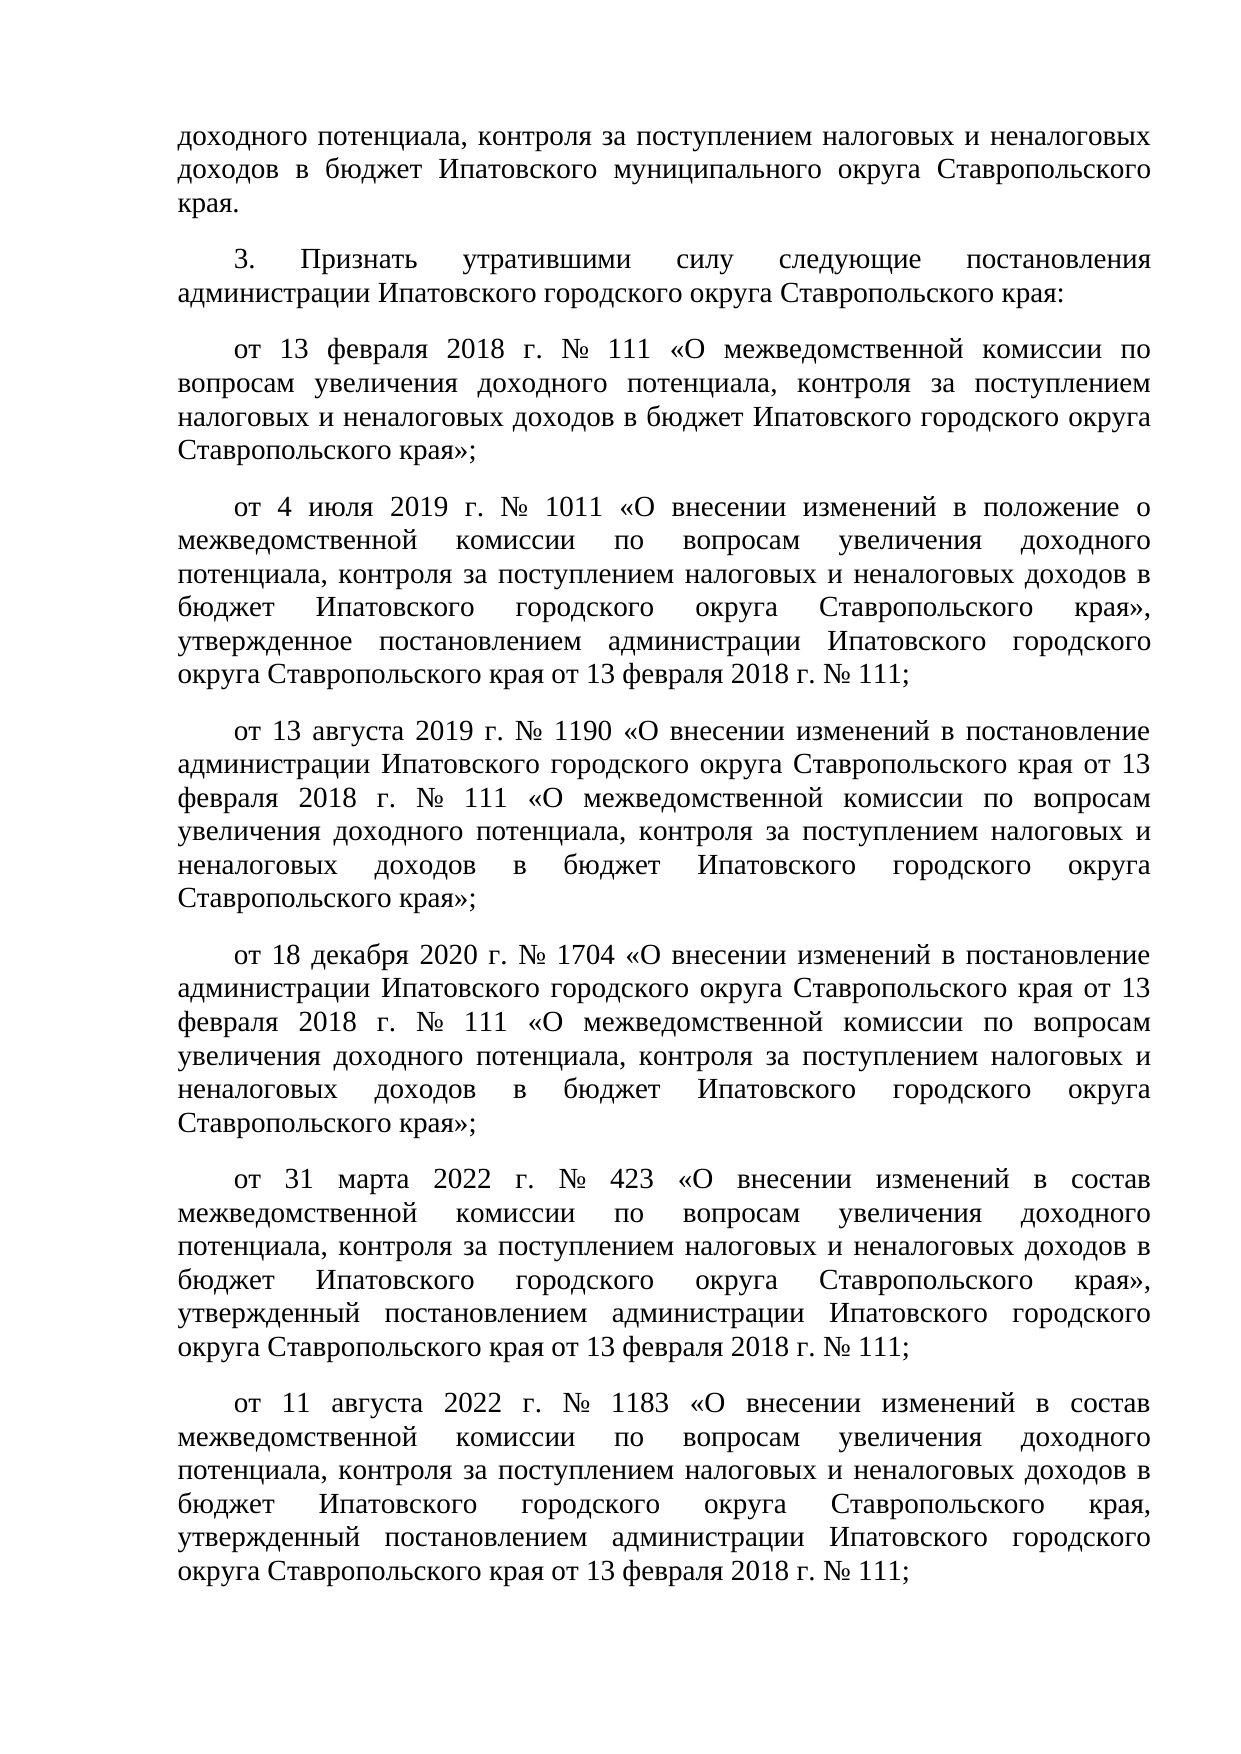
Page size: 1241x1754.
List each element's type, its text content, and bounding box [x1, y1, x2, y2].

text от 13 февраля 2018 г. № 111 «О межведомственной комиссии по вопросам увеличения доходного потенциала, контроля за поступлением налоговых и неналоговых доходов в бюджет Ипатовского городского округа Ставропольского края»; [177, 332, 1152, 466]
text 3. Признать утратившими силу следующие постановления администрации Ипатовского городского округа Ставропольского края: [177, 242, 1152, 309]
text от 13 августа 2019 г. № 1190 «О внесении изменений в постановление администрации Ипатовского городского округа Ставропольского края от 13 февраля 2018 г. № 111 «О межведомственной комиссии по вопросам увеличения доходного потенциала, контроля за поступлением налоговых и неналоговых доходов в бюджет Ипатовского городского округа Ставропольского края»; [177, 713, 1152, 914]
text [177, 118, 1152, 219]
text от 11 августа 2022 г. № 1183 «О внесении изменений в состав межведомственной комиссии по вопросам увеличения доходного потенциала, контроля за поступлением налоговых и неналоговых доходов в бюджет Ипатовского городского округа Ставропольского края, утвержденный постановлением администрации Ипатовского городского округа Ставропольского края от 13 февраля 2018 г. № 111; [177, 1385, 1152, 1587]
text от 4 июля 2019 г. № 1011 «О внесении изменений в положение о межведомственной комиссии по вопросам увеличения доходного потенциала, контроля за поступлением налоговых и неналоговых доходов в бюджет Ипатовского городского округа Ставропольского края», утвержденное постановлением администрации Ипатовского городского округа Ставропольского края от 13 февраля 2018 г. № 111; [177, 489, 1152, 690]
text от 18 декабря 2020 г. № 1704 «О внесении изменений в постановление администрации Ипатовского городского округа Ставропольского края от 13 февраля 2018 г. № 111 «О межведомственной комиссии по вопросам увеличения доходного потенциала, контроля за поступлением налоговых и неналоговых доходов в бюджет Ипатовского городского округа Ставропольского края»; [177, 937, 1152, 1138]
text от 31 марта 2022 г. № 423 «О внесении изменений в состав межведомственной комиссии по вопросам увеличения доходного потенциала, контроля за поступлением налоговых и неналоговых доходов в бюджет Ипатовского городского округа Ставропольского края», утвержденный постановлением администрации Ипатовского городского округа Ставропольского края от 13 февраля 2018 г. № 111; [177, 1161, 1152, 1362]
